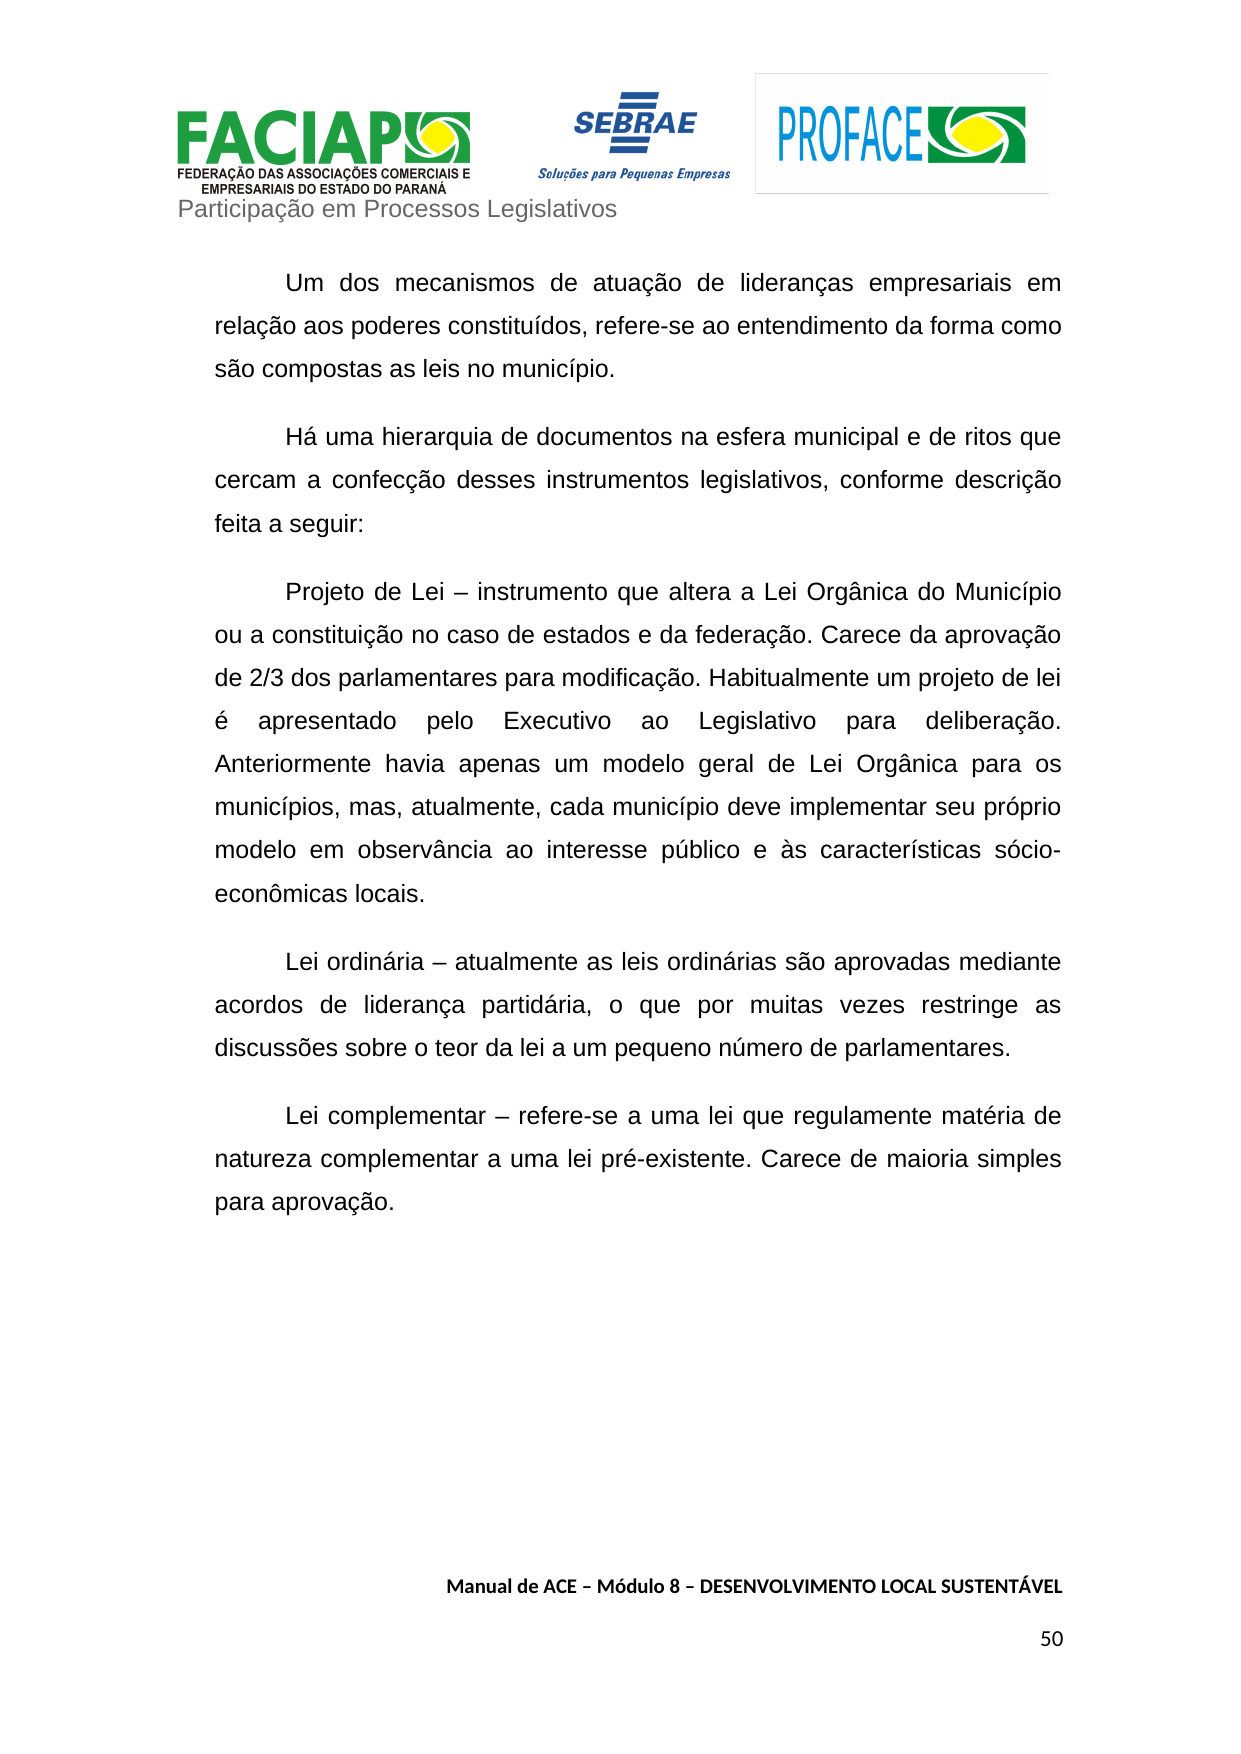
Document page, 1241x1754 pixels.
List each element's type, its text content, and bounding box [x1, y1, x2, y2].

picture [177, 110, 470, 194]
subtitle Participação em Processos Legislativos [177, 193, 1063, 222]
text Há uma hierarquia de documentos na esfera municipal e de ritos que cercam a confecção desses instrumentos legislativos, conforme descrição feita a seguir: [214, 422, 1063, 537]
picture [521, 75, 730, 194]
text Lei ordinária – atualmente as leis ordinárias são aprovadas mediante acordos de liderança partidária, o que por muitas vezes restringe as discussões sobre o teor da lei a um pequeno número de parlamentares. [214, 947, 1063, 1062]
text Lei complementar – refere-se a uma lei que regulamente matéria de natureza complementar a uma lei pré-existente. Carece de maioria simples para aprovação. [214, 1101, 1063, 1216]
text Um dos mecanismos de atuação de lideranças empresariais em relação aos poderes constituídos, refere-se ao entendimento da forma como são compostas as leis no município. [214, 268, 1063, 383]
picture [755, 73, 1049, 194]
text Projeto de Lei – instrumento que altera a Lei Orgânica do Município ou a constituição no caso de estados e da federação. Carece da aprovação de 2/3 dos parlamentares para modificação. Habitualmente um projeto de lei é apresentado pelo Executivo ao Legislativo para deliberação. Anteriormente havia apenas um modelo geral de Lei Orgânica para os municípios, mas, atualmente, cada município deve implementar seu próprio modelo em observância ao interesse público e às características sócio-econômicas locais. [214, 577, 1063, 907]
